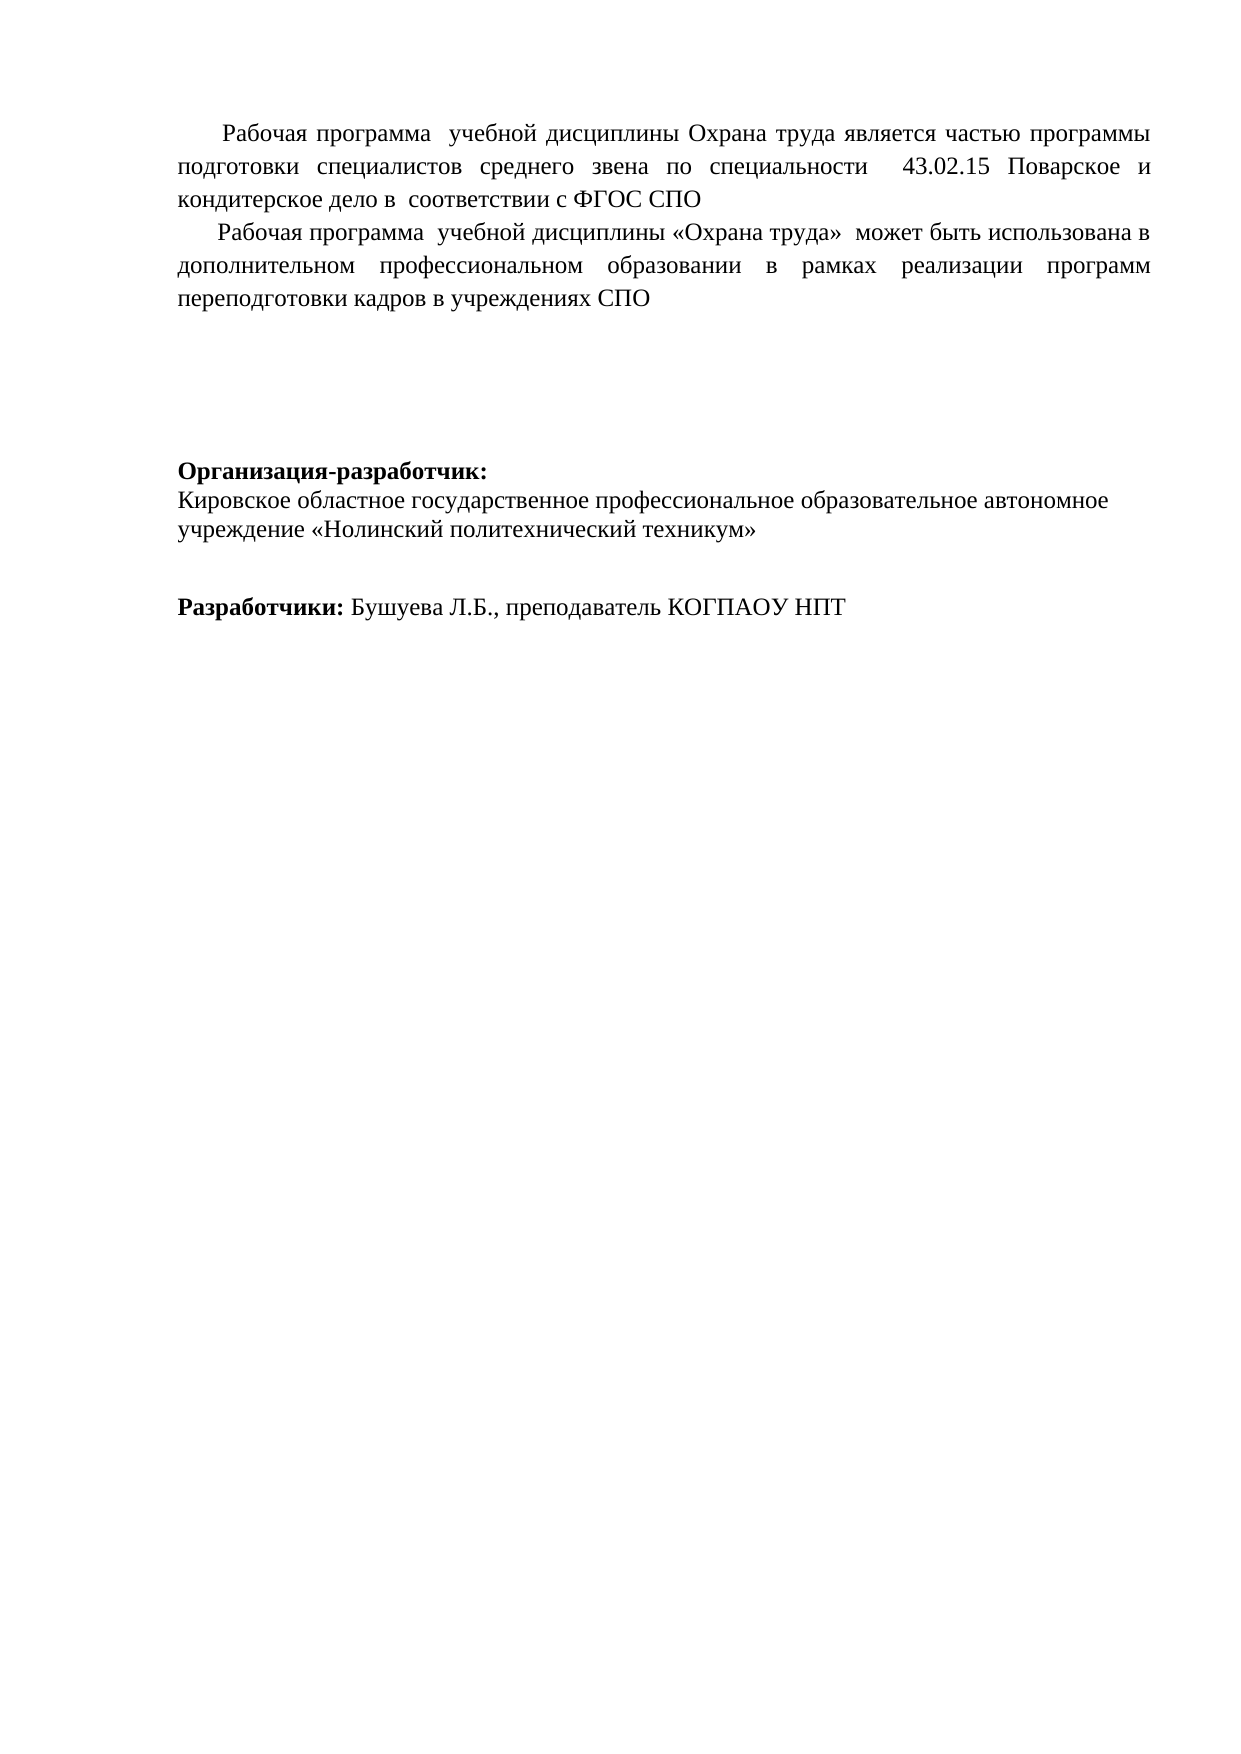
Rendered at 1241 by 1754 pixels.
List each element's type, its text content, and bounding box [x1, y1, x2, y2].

text Разработчики: Бушуева Л.Б., преподаватель КОГПАОУ НПТ [177, 592, 1152, 621]
text Организация-разработчик: [177, 456, 1152, 485]
text Кировское областное государственное профессиональное образовательное автономное учреждение «Нолинский политехнический техникум» [177, 485, 1152, 543]
text Рабочая программа учебной дисциплины Охрана труда является частью программы подготовки специалистов среднего звена по специальности 43.02.15 Поварское и кондитерское дело в соответствии с ФГОС СПО [177, 118, 1152, 213]
text Рабочая программа учебной дисциплины «Охрана труда» может быть использована в дополнительном профессиональном образовании в рамках реализации программ переподготовки кадров в учреждениях СПО [177, 217, 1152, 312]
